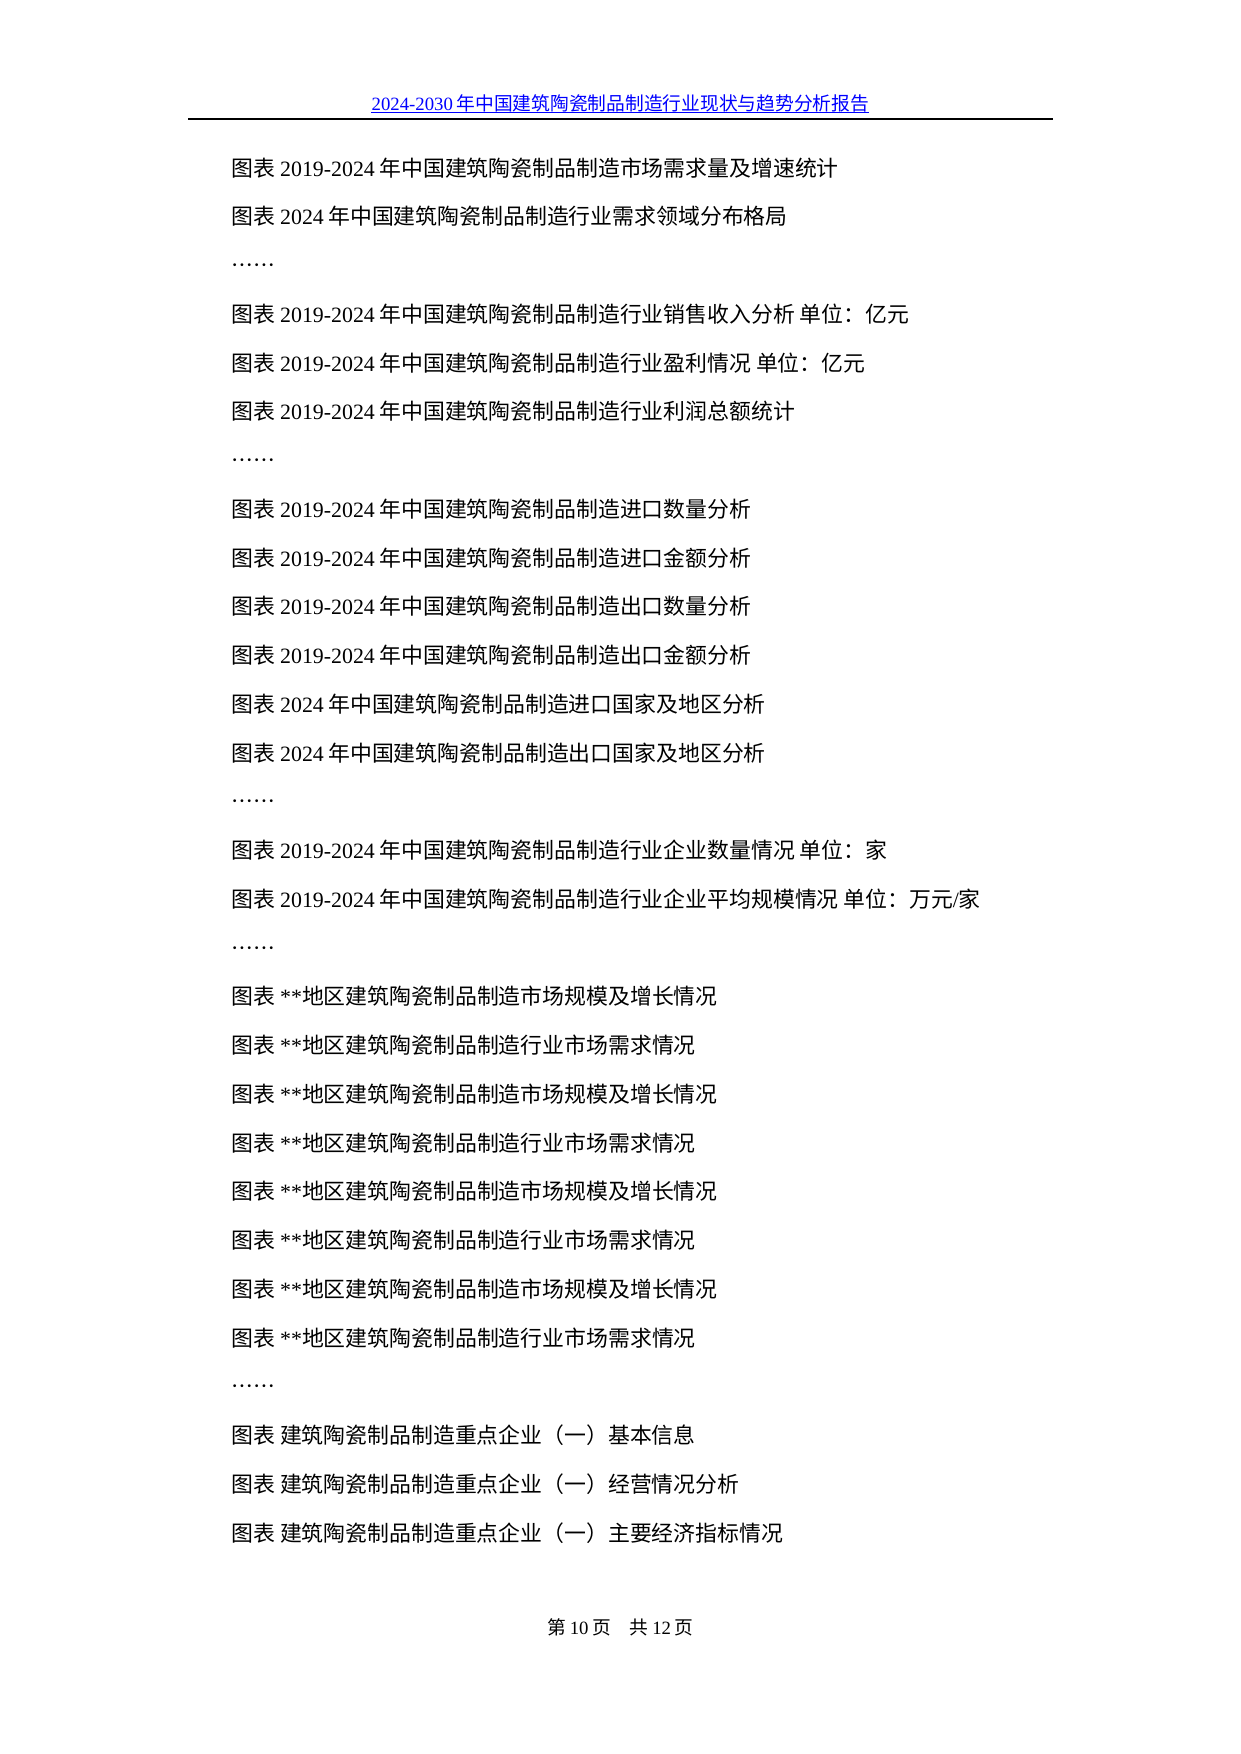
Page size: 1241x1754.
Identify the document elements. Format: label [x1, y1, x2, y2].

text [187, 150, 1053, 1548]
